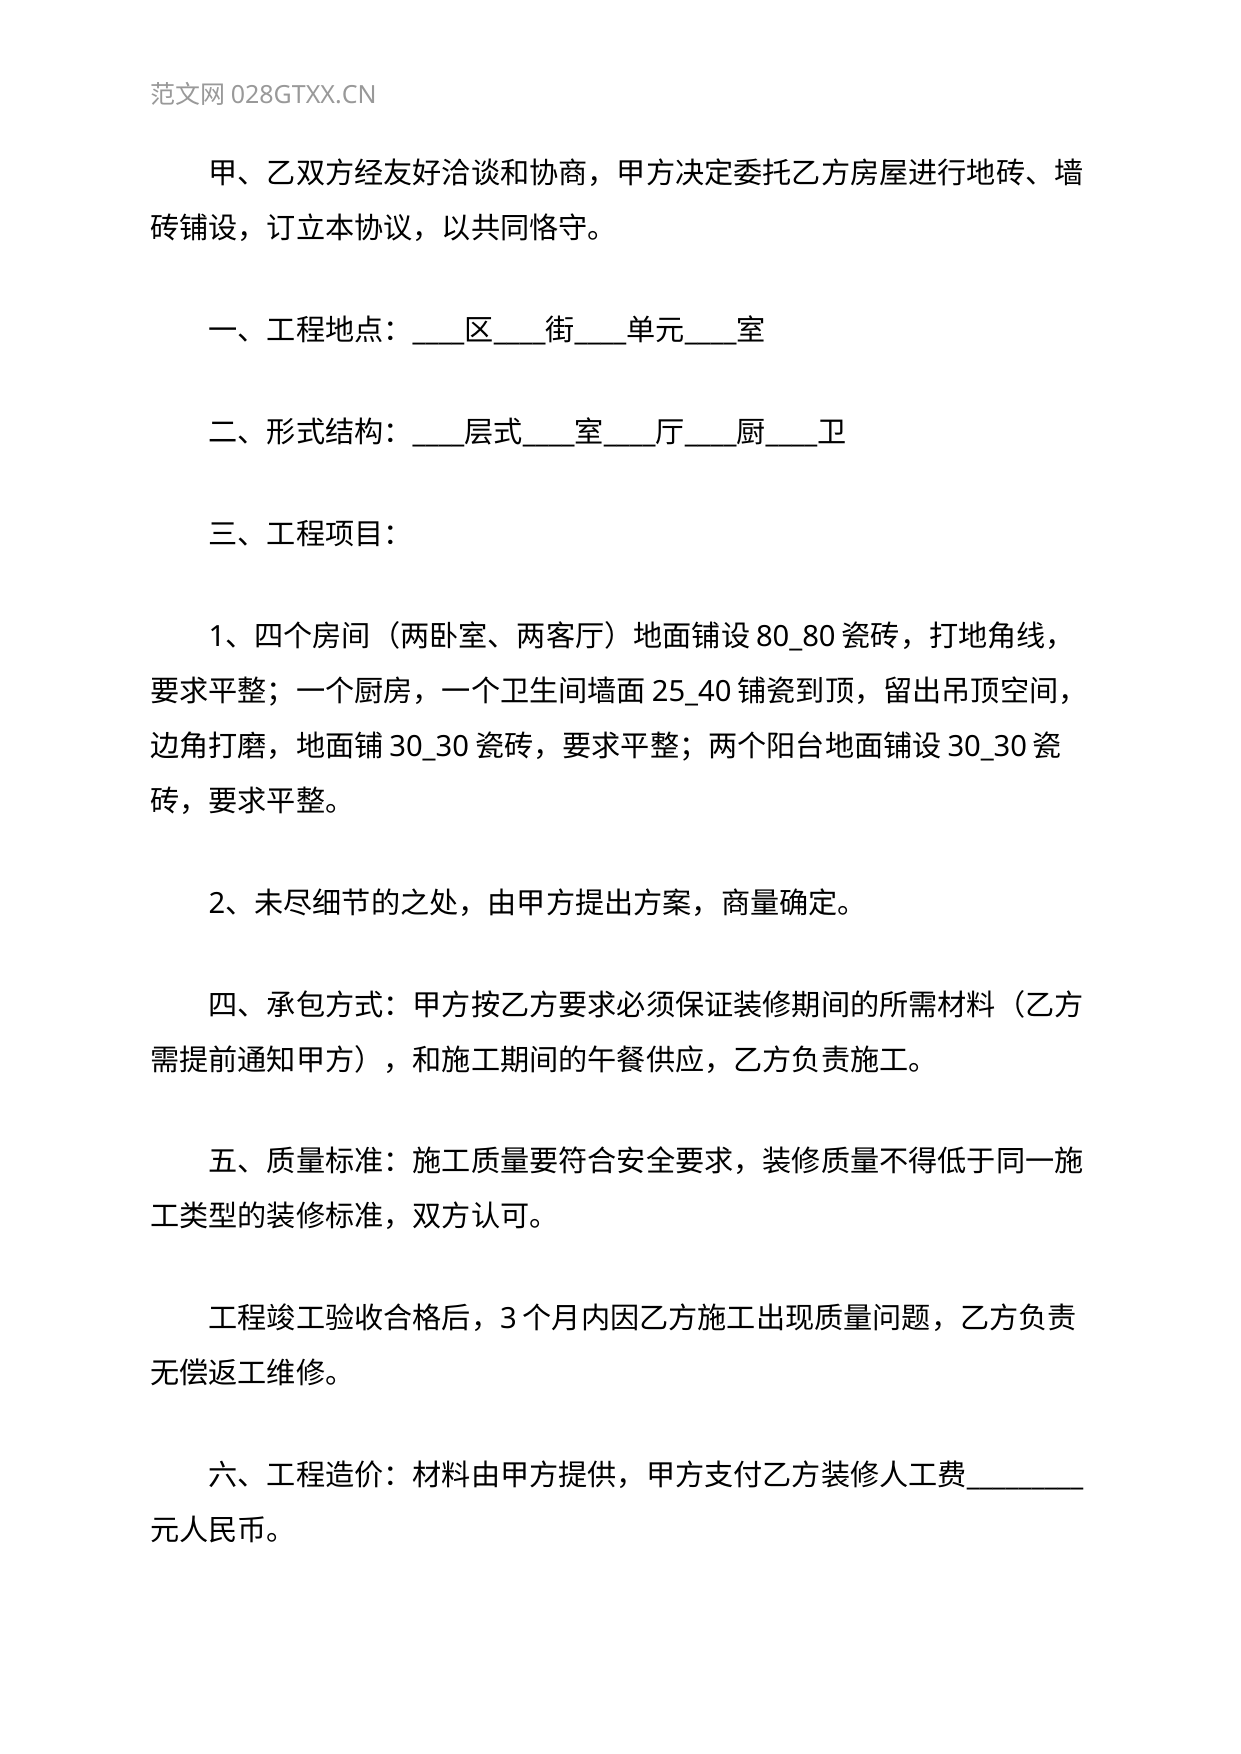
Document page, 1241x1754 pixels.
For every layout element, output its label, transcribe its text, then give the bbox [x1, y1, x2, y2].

text 五、质量标准：施工质量要符合安全要求，装修质量不得低于同一施工类型的装修标准，双方认可。 [150, 1138, 1090, 1235]
text 三、工程项目： [150, 511, 1090, 553]
text 工程竣工验收合格后，3个月内因乙方施工出现质量问题，乙方负责无偿返工维修。 [150, 1294, 1090, 1392]
text 六、工程造价：材料由甲方提供，甲方支付乙方装修人工费_________元人民币。 [150, 1451, 1090, 1548]
text 四、承包方式：甲方按乙方要求必须保证装修期间的所需材料（乙方需提前通知甲方），和施工期间的午餐供应，乙方负责施工。 [150, 981, 1090, 1078]
text 2、未尽细节的之处，由甲方提出方案，商量确定。 [150, 879, 1090, 922]
text 二、形式结构：____层式____室____厅____厨____卫 [150, 409, 1090, 451]
text 1、四个房间（两卧室、两客厅）地面铺设80_80瓷砖，打地角线，要求平整；一个厨房，一个卫生间墙面25_40铺瓷到顶，留出吊顶空间，边角打磨，地面铺30_30瓷砖，要求平整；两个阳台地面铺设30_30瓷砖，要求平整。 [150, 612, 1090, 820]
text 甲、乙双方经友好洽谈和协商，甲方决定委托乙方房屋进行地砖、墙砖铺设，订立本协议，以共同恪守。 [150, 150, 1090, 247]
text 一、工程地点：____区____街____单元____室 [150, 307, 1090, 349]
